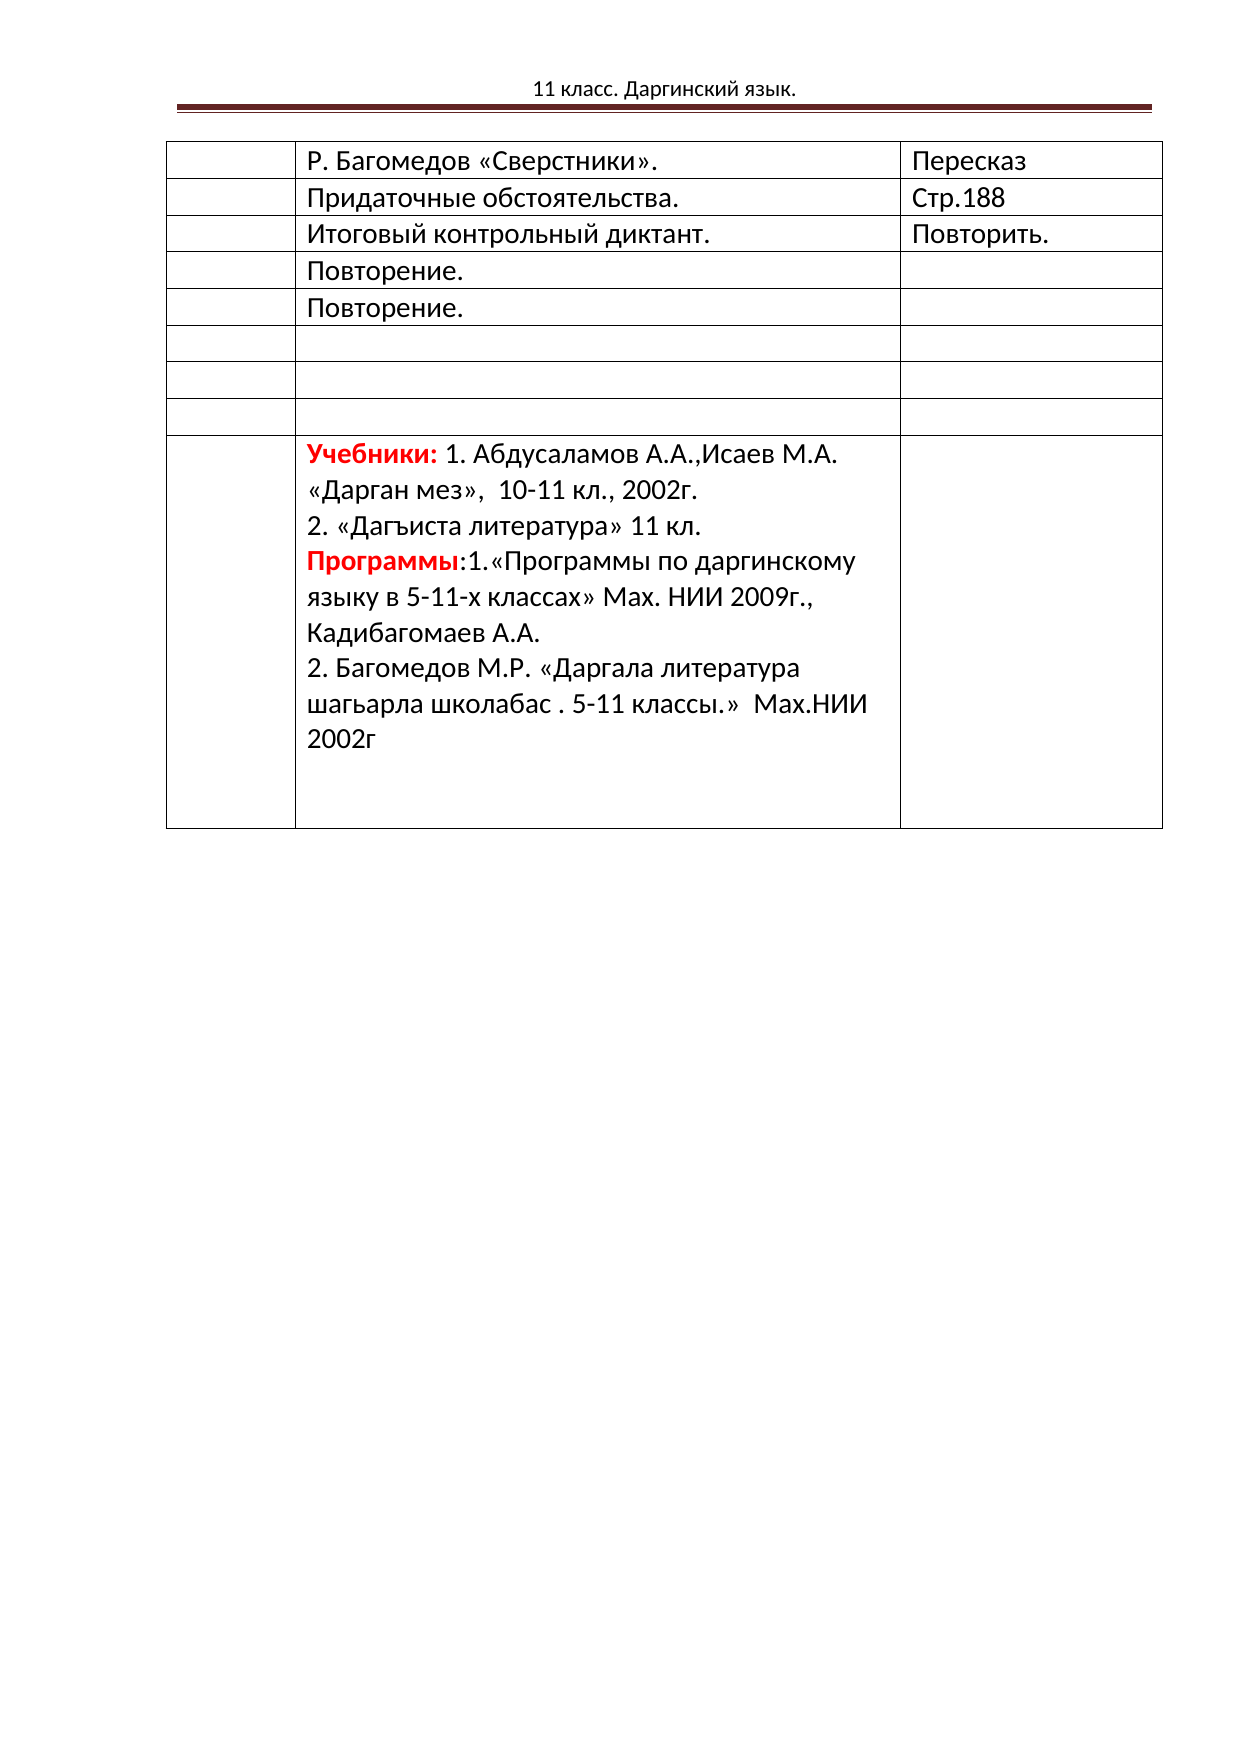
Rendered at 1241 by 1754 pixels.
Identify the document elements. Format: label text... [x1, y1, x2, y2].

table_cell [296, 326, 900, 361]
table_cell Повторить. [901, 216, 1162, 251]
table_cell [901, 326, 1162, 361]
table_cell [901, 436, 1162, 827]
table_cell Пересказ [901, 142, 1162, 178]
table_cell Придаточные обстоятельства. [296, 179, 900, 214]
table_cell [167, 142, 295, 178]
table_cell [167, 326, 295, 361]
table_cell Повторение. [296, 252, 900, 288]
table_cell [901, 252, 1162, 288]
table_cell Итоговый контрольный диктант. [296, 216, 900, 251]
table_cell [167, 179, 295, 214]
table_cell [167, 289, 295, 324]
table_cell [901, 289, 1162, 324]
table_cell [167, 362, 295, 398]
table_cell [901, 362, 1162, 398]
table_cell Р. Багомедов «Сверстники». [296, 142, 900, 178]
table_cell Повторение. [296, 289, 900, 324]
table_cell [167, 399, 295, 434]
table_cell [167, 436, 295, 827]
table_cell [296, 362, 900, 398]
table_cell [901, 399, 1162, 434]
table_cell [167, 216, 295, 251]
table_cell Стр.188 [901, 179, 1162, 214]
table_cell [167, 252, 295, 288]
table_cell Учебники: 1. Абдусаламов А.А.,Исаев М.А. «Дарган мез», 10-11 кл., 2002г. 2. «Дагъиста литература» 11 кл. Программы:1.«Программы по даргинскому языку в 5-11-х классах» Мах. НИИ 2009г., Кадибагомаев А.А. 2. Багомедов М.Р. «Даргала литература шагьарла школабас . 5-11 классы.» Мах.НИИ 2002г [296, 436, 900, 827]
table_cell [296, 399, 900, 434]
